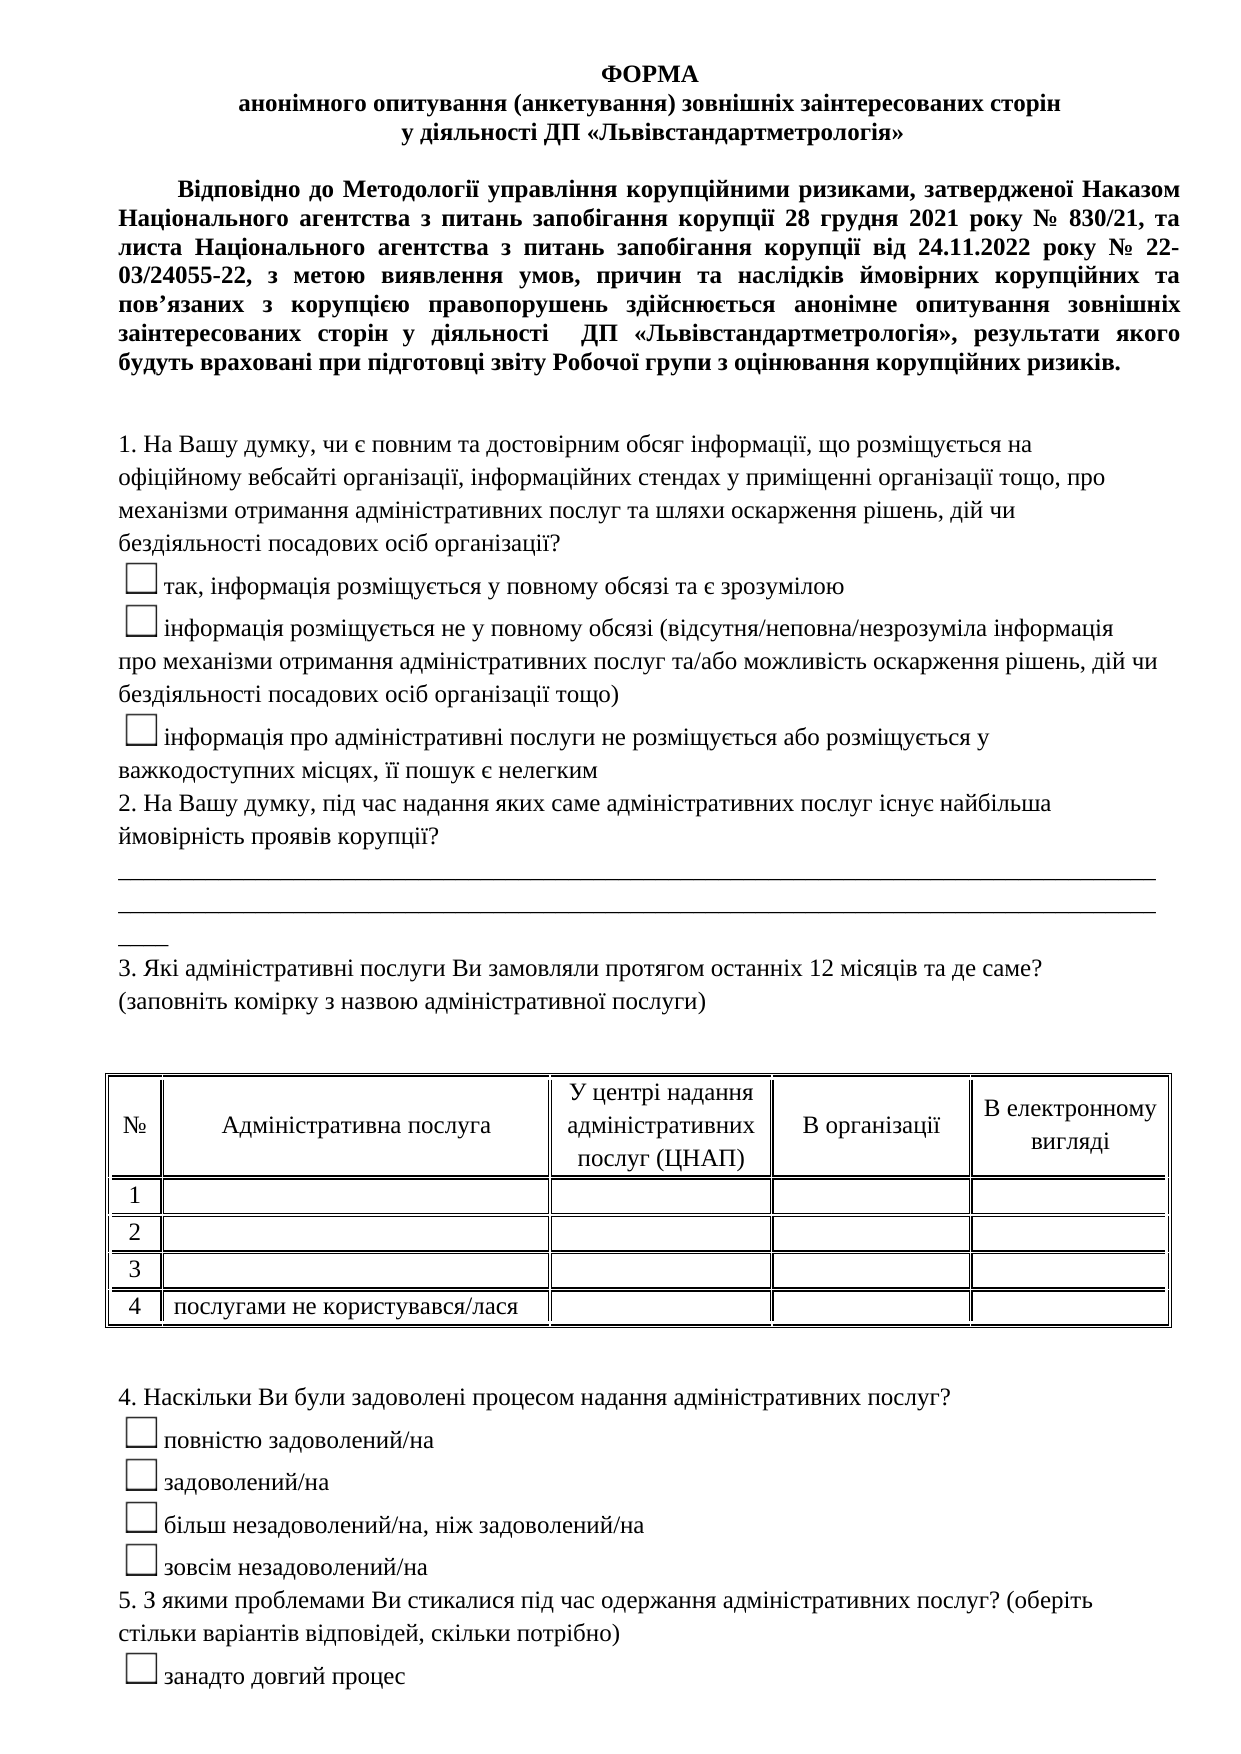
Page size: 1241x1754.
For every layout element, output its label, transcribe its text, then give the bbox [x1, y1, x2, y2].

table_cell [552, 1180, 770, 1213]
picture [124, 1500, 158, 1533]
table_cell 4 [107, 1287, 162, 1324]
picture [124, 1542, 158, 1576]
table_cell [772, 1287, 971, 1324]
table_cell послугами не користувався/лася [162, 1287, 550, 1324]
table_cell [973, 1250, 1168, 1287]
table_header В електронному вигляді [971, 1077, 1168, 1175]
subtitle Відповідно до Методології управління корупційними ризиками, затвердженої Наказом Національного агентства з питань запобігання корупції 28 грудня 2021 року № 830/21, та листа Національного агентства з питань запобігання корупції від 24.11.2022 року № 22-03/24055-22, з метою виявлення умов, причин та наслідків ймовірних корупційних та пов’язаних з корупцією правопорушень здійснюється анонімне опитування зовнішніх заінтересованих сторін у діяльності ДП «Львівстандартметрологія», результати якого будуть враховані при підготовці звіту Робочої групи з оцінювання корупційних ризиків. [118, 174, 1181, 375]
subtitle ФОРМА [118, 59, 1181, 88]
table_cell [971, 1287, 1170, 1324]
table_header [107, 1382, 1170, 1693]
picture [124, 561, 158, 594]
table_header У центрі надання адміністративних послуг (ЦНАП) [550, 1074, 772, 1175]
picture [124, 712, 158, 746]
picture [124, 603, 158, 637]
picture [124, 1415, 158, 1448]
subtitle анонімного опитування (анкетування) зовнішніх заінтересованих сторін [118, 88, 1181, 117]
table_header 1. На Вашу думку, чи є повним та достовірним обсяг інформації, що розміщується на офіційному вебсайті організації, інформаційних стендах у приміщенні організації тощо, про механізми отримання адміністративних послуг та шляхи оскарження рішень, дій чи бездіяльності посадових осіб організації? так, інформація розміщується у повному обсязі та є зрозумілою інформація розміщується не у повному обсязі (відсутня/неповна/незрозуміла інформація про механізми отримання адміністративних послуг та/або можливість оскарження рішень, дій чи бездіяльності посадових осіб організації тощо) інформація про адміністративні послуги не розміщується або розміщується у важкодоступних місцях, її пошук є нелегким 2. На Вашу думку, під час надання яких саме адміністративних послуг існує найбільша ймовірність проявів корупції? __________________________________________________________________________________________________________________________________________________________________________ 3. Які адміністративні послуги Ви замовляли протягом останніх 12 місяців та де саме? (заповніть комірку з назвою адміністративної послуги) [107, 429, 1170, 1018]
table_cell [774, 1180, 969, 1213]
table_cell [971, 1213, 1170, 1250]
table_cell [552, 1254, 770, 1287]
picture [124, 1457, 158, 1491]
table_cell [971, 1175, 1170, 1213]
table_header Адміністративна послуга [162, 1074, 550, 1175]
table_cell 1 [107, 1175, 162, 1213]
table_cell 3 [109, 1250, 161, 1287]
table_cell [164, 1254, 548, 1287]
table_cell [552, 1217, 770, 1250]
table_cell [164, 1217, 548, 1250]
table_cell 2 [107, 1213, 162, 1250]
table_cell [774, 1254, 969, 1287]
subtitle у діяльності ДП «Львівстандартметрологія» [118, 117, 1181, 145]
table_cell [550, 1287, 772, 1324]
table_cell [164, 1180, 548, 1213]
table_header № [109, 1077, 162, 1175]
picture [124, 1651, 158, 1684]
table_header В організації [772, 1074, 971, 1175]
table_cell [774, 1217, 969, 1250]
